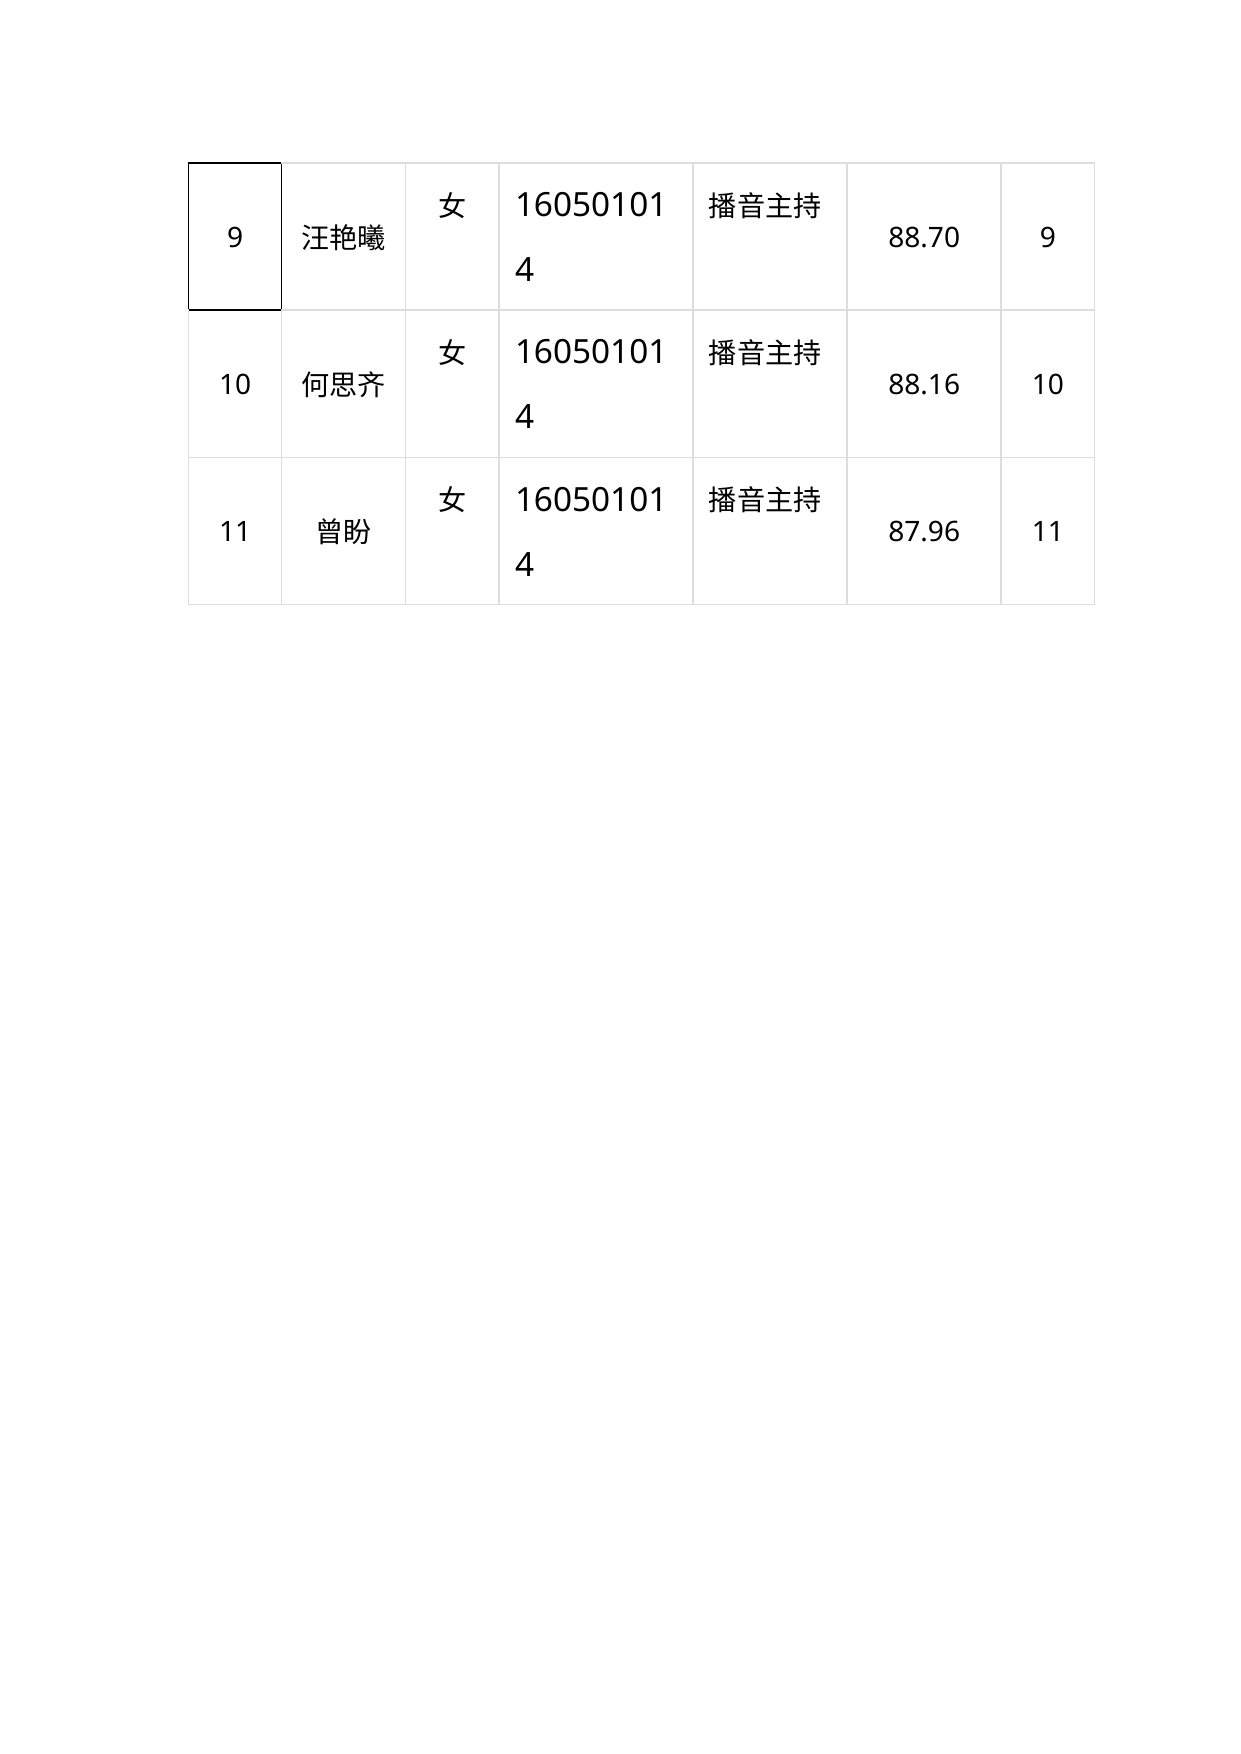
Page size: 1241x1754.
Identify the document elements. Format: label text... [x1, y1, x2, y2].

table_cell 87.96 [848, 458, 1000, 603]
table_cell 88.70 [848, 164, 1000, 309]
table_cell 10 [1002, 311, 1094, 456]
table_cell 11 [189, 458, 281, 603]
table_cell 11 [1002, 458, 1094, 603]
table_cell 播音主持 [694, 164, 846, 309]
table_cell 160501014 [500, 458, 692, 603]
table_cell 女 [406, 164, 498, 309]
table_cell 汪艳曦 [282, 164, 405, 309]
table_cell 播音主持 [694, 458, 846, 603]
table_cell 160501014 [500, 311, 692, 456]
table_cell 10 [189, 311, 281, 456]
table_cell 女 [406, 458, 498, 603]
table_cell 9 [189, 164, 281, 309]
table_cell 160501014 [500, 164, 692, 309]
table_cell 曾盼 [282, 458, 405, 603]
table_cell 88.16 [848, 311, 1000, 456]
table_cell 9 [1002, 164, 1094, 309]
table_cell 女 [406, 311, 498, 456]
table_cell 何思齐 [282, 311, 405, 456]
table_cell 播音主持 [694, 311, 846, 456]
